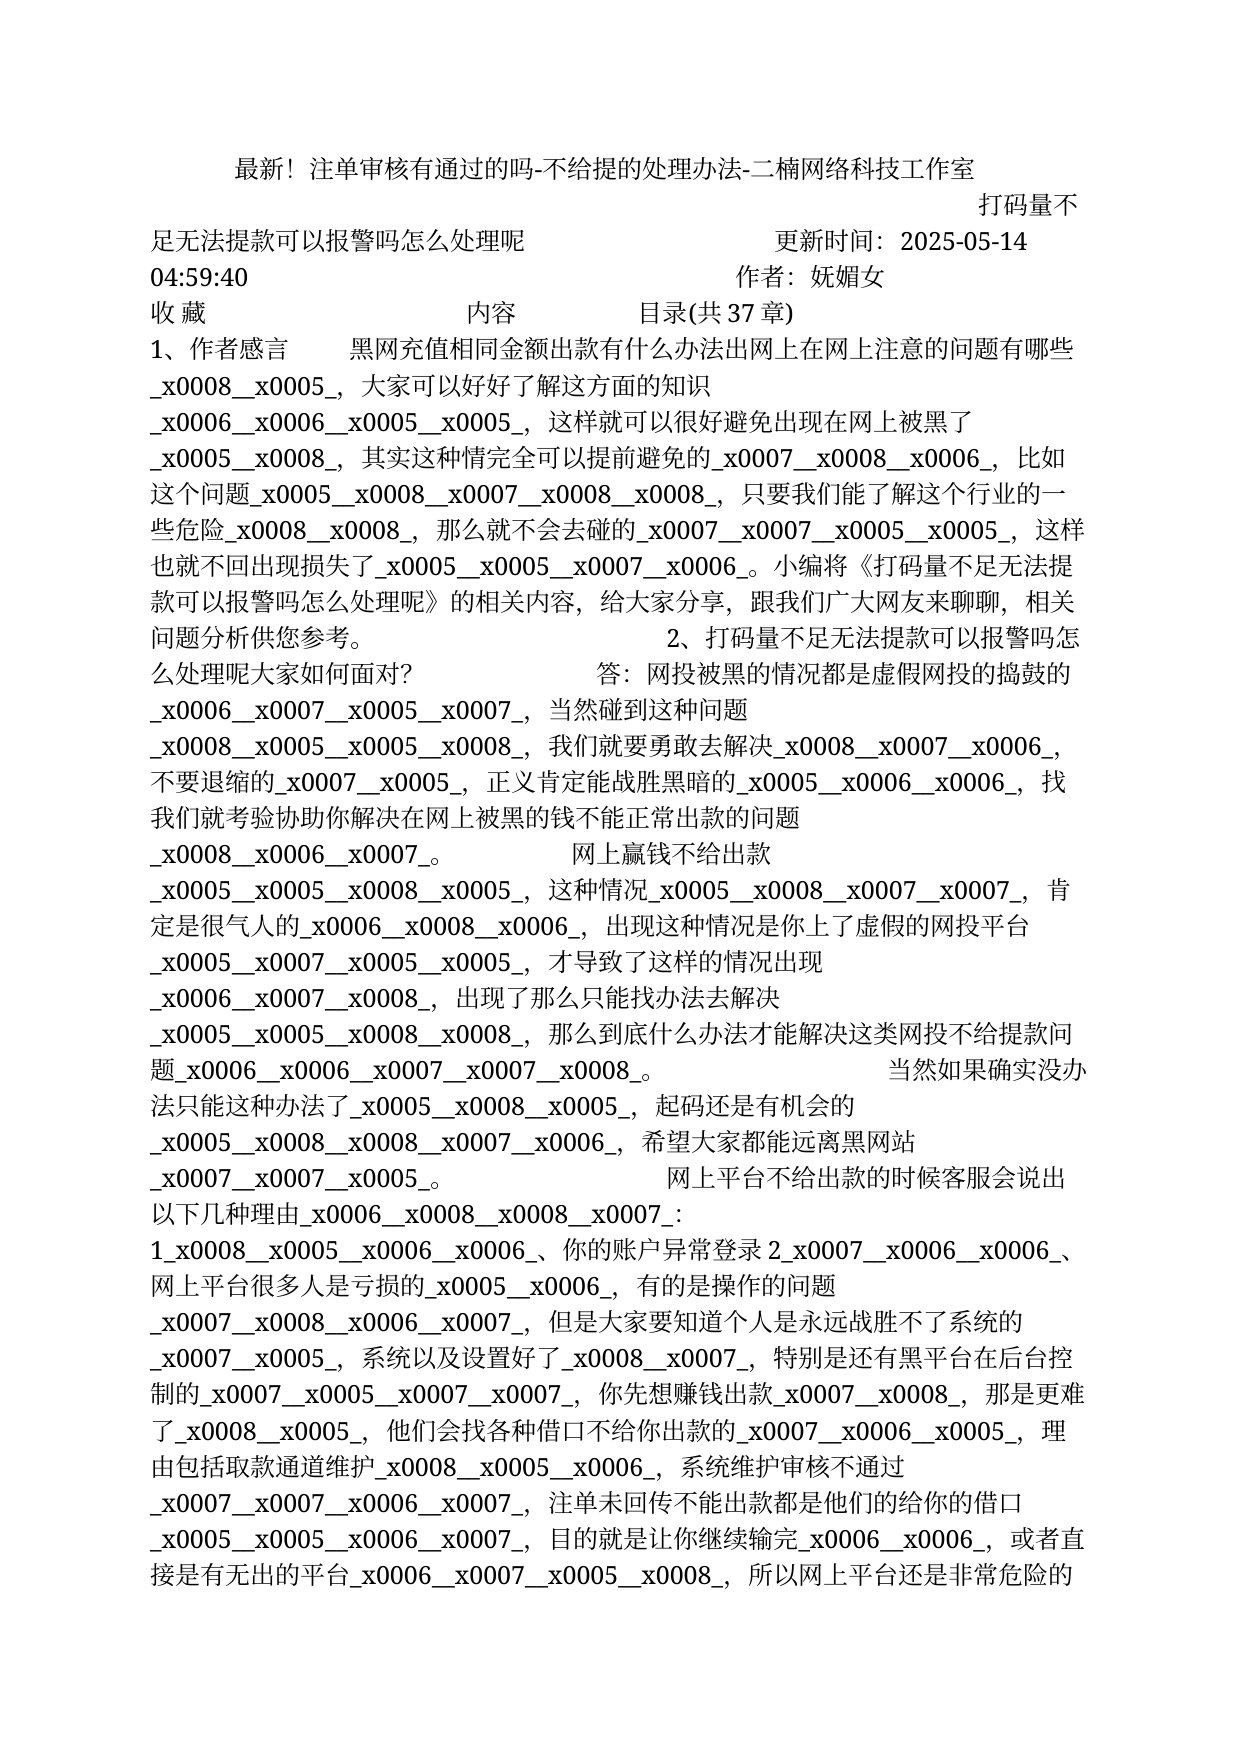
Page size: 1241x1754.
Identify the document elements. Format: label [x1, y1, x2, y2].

text [150, 150, 1090, 1591]
